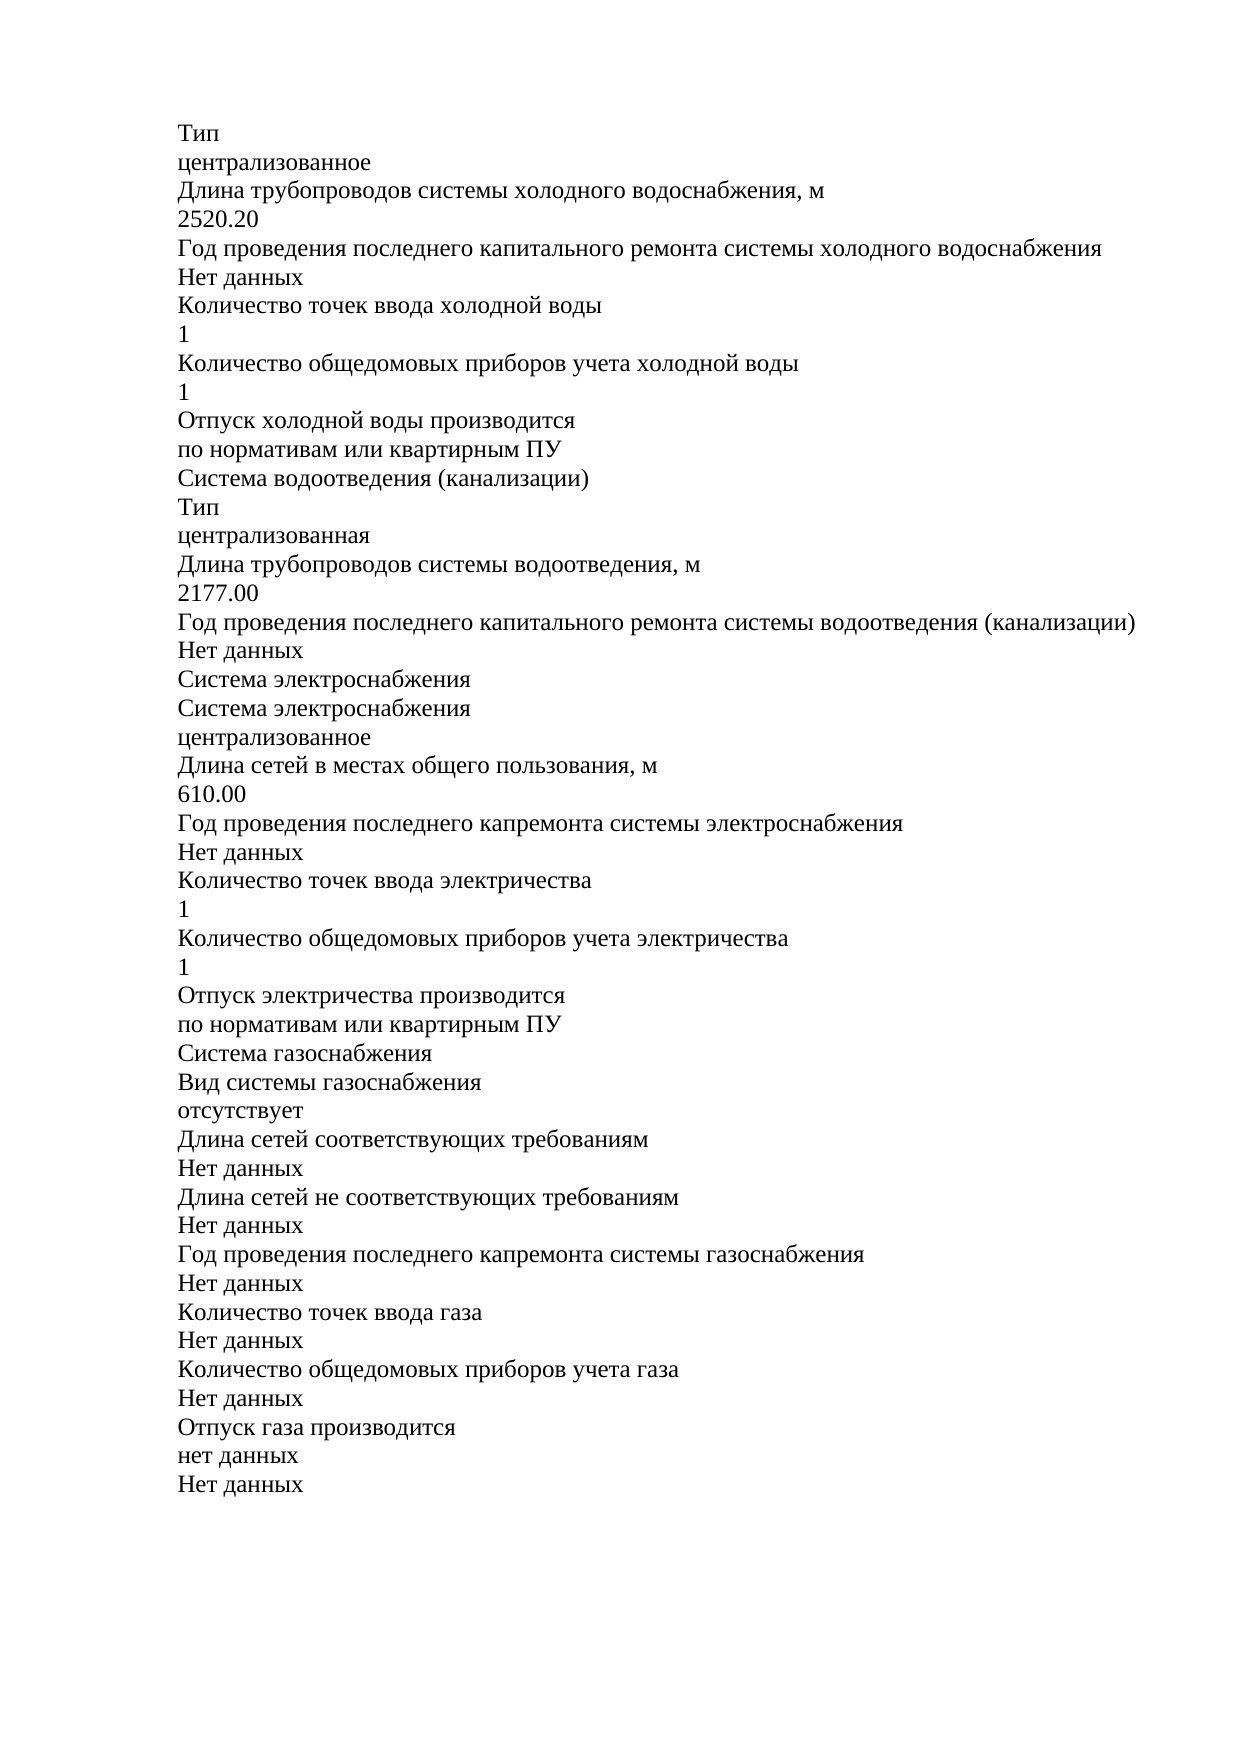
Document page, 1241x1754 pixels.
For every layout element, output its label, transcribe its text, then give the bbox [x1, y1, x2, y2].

text 1 [177, 894, 1152, 923]
text Год проведения последнего капремонта системы газоснабжения [177, 1239, 1152, 1268]
text Система газоснабжения [177, 1038, 1152, 1067]
text 2520.20 [177, 204, 1152, 233]
text Год проведения последнего капитального ремонта системы водоотведения (канализации) [177, 607, 1152, 636]
text Отпуск холодной воды производится [177, 406, 1152, 434]
text централизованная [177, 521, 1152, 549]
text 610.00 [177, 779, 1152, 808]
text по нормативам или квартирным ПУ [177, 434, 1152, 463]
text Вид системы газоснабжения [177, 1067, 1152, 1096]
text Длина сетей не соответствующих требованиям [177, 1182, 1152, 1211]
text Количество общедомовых приборов учета газа [177, 1354, 1152, 1383]
text по нормативам или квартирным ПУ [177, 1009, 1152, 1038]
text Отпуск электричества производится [177, 981, 1152, 1009]
text Год проведения последнего капремонта системы электроснабжения [177, 808, 1152, 837]
text Нет данных [177, 1469, 1152, 1498]
text Тип [177, 118, 1152, 147]
text 2177.00 [177, 578, 1152, 607]
text Система водоотведения (канализации) [177, 463, 1152, 492]
text Нет данных [177, 262, 1152, 291]
text отсутствует [177, 1096, 1152, 1124]
text Количество общедомовых приборов учета холодной воды [177, 348, 1152, 377]
text Нет данных [177, 1383, 1152, 1412]
text Длина сетей в местах общего пользования, м [177, 751, 1152, 779]
text централизованное [177, 722, 1152, 751]
text нет данных [177, 1441, 1152, 1469]
text Количество точек ввода электричества [177, 866, 1152, 894]
text Количество общедомовых приборов учета электричества [177, 923, 1152, 952]
text Количество точек ввода холодной воды [177, 291, 1152, 319]
text Нет данных [177, 837, 1152, 866]
text Тип [177, 492, 1152, 521]
text Система электроснабжения [177, 664, 1152, 693]
text Нет данных [177, 636, 1152, 664]
text Длина трубопроводов системы водоотведения, м [177, 549, 1152, 578]
text Нет данных [177, 1153, 1152, 1182]
text Нет данных [177, 1326, 1152, 1354]
text Нет данных [177, 1268, 1152, 1297]
text централизованное [177, 147, 1152, 176]
text Отпуск газа производится [177, 1412, 1152, 1441]
text Система электроснабжения [177, 693, 1152, 722]
text 1 [177, 319, 1152, 348]
text 1 [177, 952, 1152, 981]
text 1 [177, 377, 1152, 406]
text Нет данных [177, 1211, 1152, 1239]
text Длина трубопроводов системы холодного водоснабжения, м [177, 176, 1152, 204]
text Длина сетей соответствующих требованиям [177, 1124, 1152, 1153]
text Год проведения последнего капитального ремонта системы холодного водоснабжения [177, 233, 1152, 262]
text Количество точек ввода газа [177, 1297, 1152, 1326]
